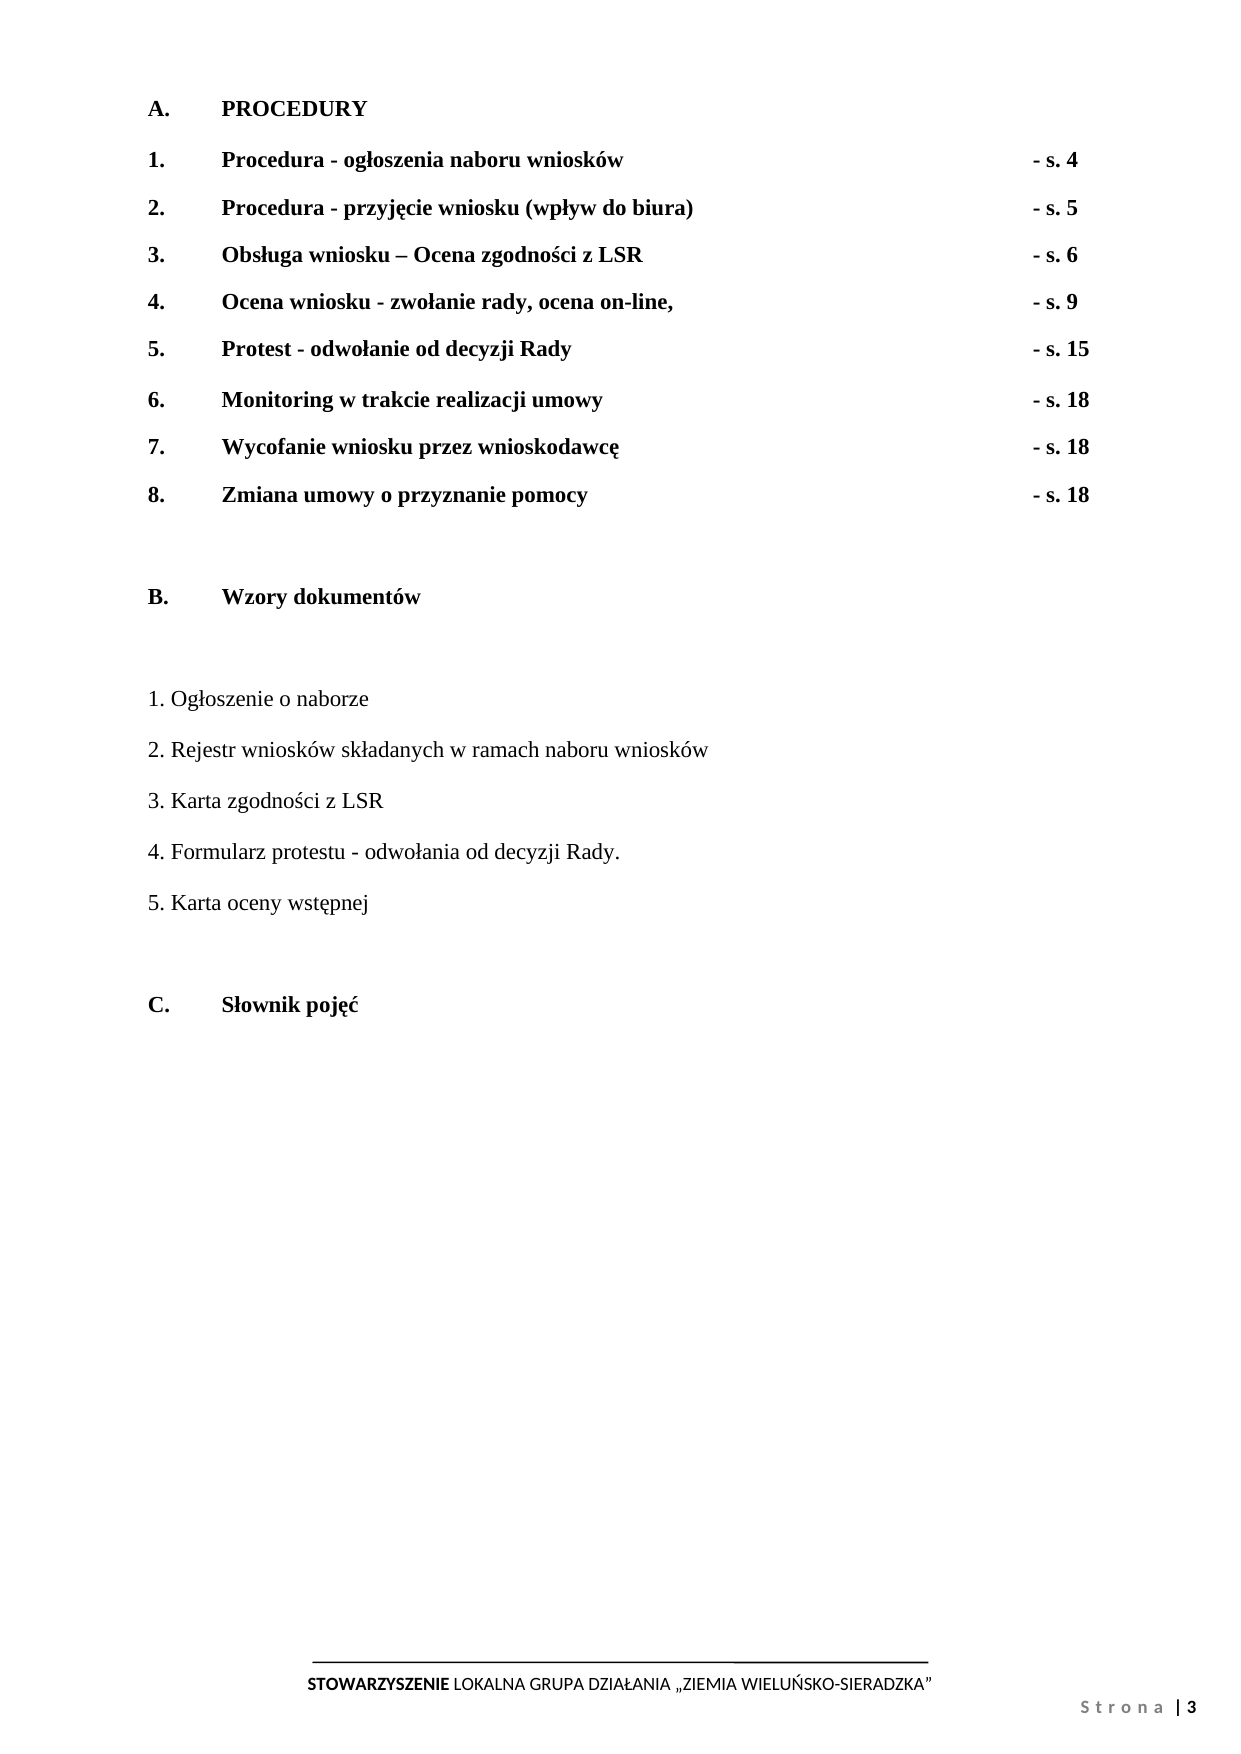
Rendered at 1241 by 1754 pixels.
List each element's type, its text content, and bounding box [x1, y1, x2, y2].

text 5. Protest - odwołanie od decyzji Rady - s. 15 [148, 335, 1093, 362]
text 5. Karta oceny wstępnej [148, 889, 1093, 915]
text 4. Formularz protestu - odwołania od decyzji Rady. [148, 838, 1093, 864]
text 6. Monitoring w trakcie realizacji umowy - s. 18 [148, 386, 1093, 413]
text 2. Rejestr wniosków składanych w ramach naboru wniosków [148, 736, 1093, 762]
text A. PROCEDURY [148, 95, 1093, 122]
text 7. Wycofanie wniosku przez wnioskodawcę - s. 18 [148, 433, 1093, 460]
text 3. Obsługa wniosku – Ocena zgodności z LSR - s. 6 [148, 241, 1093, 267]
text 4. Ocena wniosku - zwołanie rady, ocena on-line, - s. 9 [148, 288, 1093, 314]
text 1. Procedura - ogłoszenia naboru wniosków - s. 4 [148, 146, 1093, 173]
text B. Wzory dokumentów [148, 583, 1093, 609]
text C. Słownik pojęć [148, 991, 1093, 1017]
text 3. Karta zgodności z LSR [148, 787, 1093, 813]
text 8. Zmiana umowy o przyznanie pomocy - s. 18 [148, 481, 1093, 507]
text 2. Procedura - przyjęcie wniosku (wpływ do biura) - s. 5 [148, 194, 1093, 220]
text 1. Ogłoszenie o naborze [148, 685, 1093, 711]
